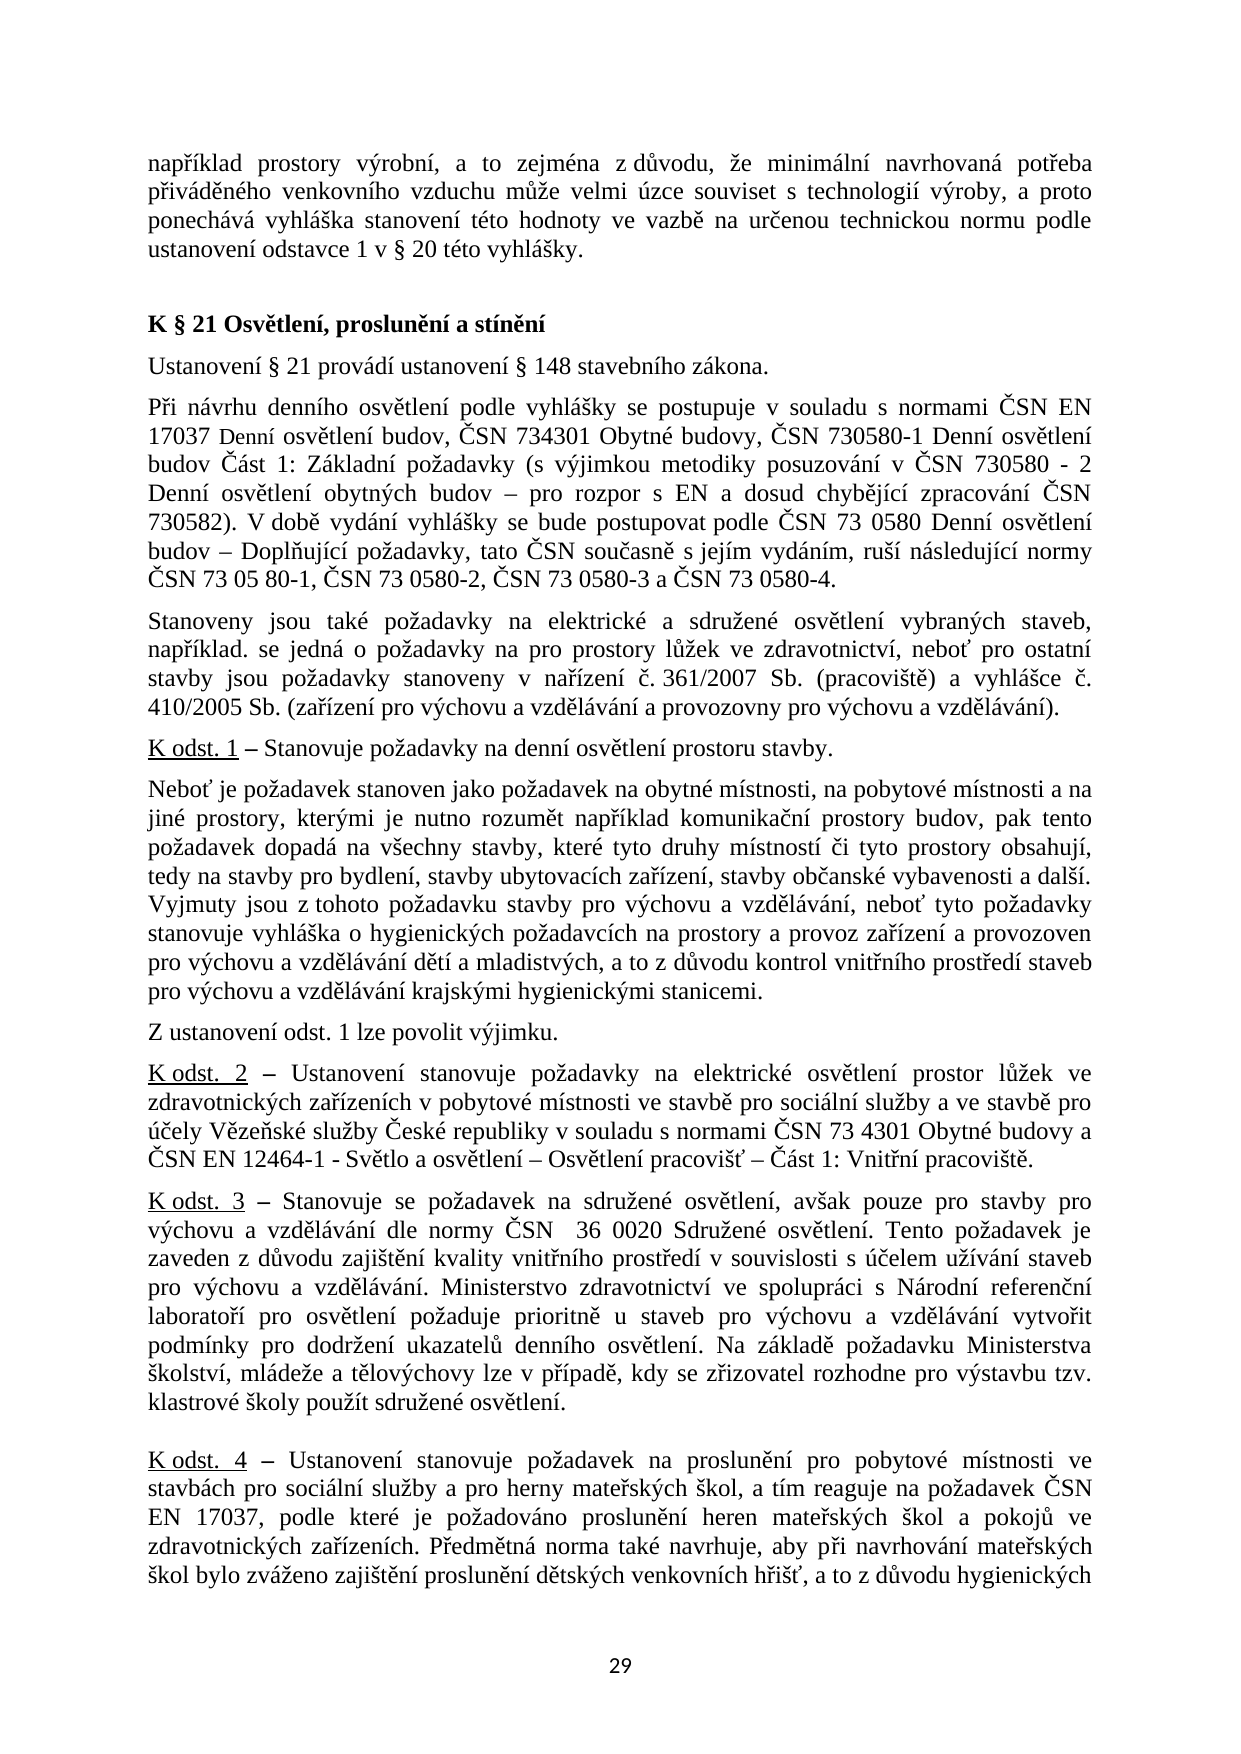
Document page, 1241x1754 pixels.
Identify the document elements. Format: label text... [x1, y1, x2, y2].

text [148, 148, 1093, 263]
text Neboť je požadavek stanoven jako požadavek na obytné místnosti, na pobytové místnosti a na jiné prostory, kterými je nutno rozumět například komunikační prostory budov, pak tento požadavek dopadá na všechny stavby, které tyto druhy místností či tyto prostory obsahují, tedy na stavby pro bydlení, stavby ubytovacích zařízení, stavby občanské vybavenosti a další. Vyjmuty jsou z tohoto požadavku stavby pro výchovu a vzdělávání, neboť tyto požadavky stanovuje vyhláška o hygienických požadavcích na prostory a provoz zařízení a provozoven pro výchovu a vzdělávání dětí a mladistvých, a to z důvodu kontrol vnitřního prostředí staveb pro výchovu a vzdělávání krajskými hygienickými stanicemi. [148, 774, 1093, 1004]
text Stanoveny jsou také požadavky na elektrické a sdružené osvětlení vybraných staveb, například. se jedná o požadavky na pro prostory lůžek ve zdravotnictví, neboť pro ostatní stavby jsou požadavky stanoveny v nařízení č. 361/2007 Sb. (pracoviště) a vyhlášce č. 410/2005 Sb. (zařízení pro výchovu a vzdělávání a provozovny pro výchovu a vzdělávání). [148, 606, 1093, 721]
text Z ustanovení odst. 1 lze povolit výjimku. [148, 1017, 1093, 1046]
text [148, 1445, 1093, 1588]
text K odst. 3 – Stanovuje se požadavek na sdružené osvětlení, avšak pouze pro stavby pro výchovu a vzdělávání dle normy ČSN 36 0020 Sdružené osvětlení. Tento požadavek je zaveden z důvodu zajištění kvality vnitřního prostředí v souvislosti s účelem užívání staveb pro výchovu a vzdělávání. Ministerstvo zdravotnictví ve spolupráci s Národní referenční laboratoří pro osvětlení požaduje prioritně u staveb pro výchovu a vzdělávání vytvořit podmínky pro dodržení ukazatelů denního osvětlení. Na základě požadavku Ministerstva školství, mládeže a tělovýchovy lze v případě, kdy se zřizovatel rozhodne pro výstavbu tzv. klastrové školy použít sdružené osvětlení. [148, 1186, 1093, 1416]
text Při návrhu denního osvětlení podle vyhlášky se postupuje v souladu s normami ČSN EN 17037 Denní osvětlení budov, ČSN 734301 Obytné budovy, ČSN 730580-1 Denní osvětlení budov Část 1: Základní požadavky (s výjimkou metodiky posuzování v ČSN 730580 - 2 Denní osvětlení obytných budov – pro rozpor s EN a dosud chybějící zpracování ČSN 730582). V době vydání vyhlášky se bude postupovat podle ČSN 73 0580 Denní osvětlení budov – Doplňující požadavky, tato ČSN současně s jejím vydáním, ruší následující normy ČSN 73 05 80-1, ČSN 73 0580-2, ČSN 73 0580-3 a ČSN 73 0580-4. [148, 392, 1093, 593]
text Ustanovení § 21 provádí ustanovení § 148 stavebního zákona. [148, 351, 1093, 379]
text K odst. 1 – Stanovuje požadavky na denní osvětlení prostoru stavby. [148, 733, 1093, 762]
text K odst. 2 – Ustanovení stanovuje požadavky na elektrické osvětlení prostor lůžek ve zdravotnických zařízeních v pobytové místnosti ve stavbě pro sociální služby a ve stavbě pro účely Vězeňské služby České republiky v souladu s normami ČSN 73 4301 Obytné budovy a ČSN EN 12464-1 - Světlo a osvětlení – Osvětlení pracovišť – Část 1: Vnitřní pracoviště. [148, 1058, 1093, 1173]
text K § 21 Osvětlení, proslunění a stínění [148, 309, 1093, 338]
